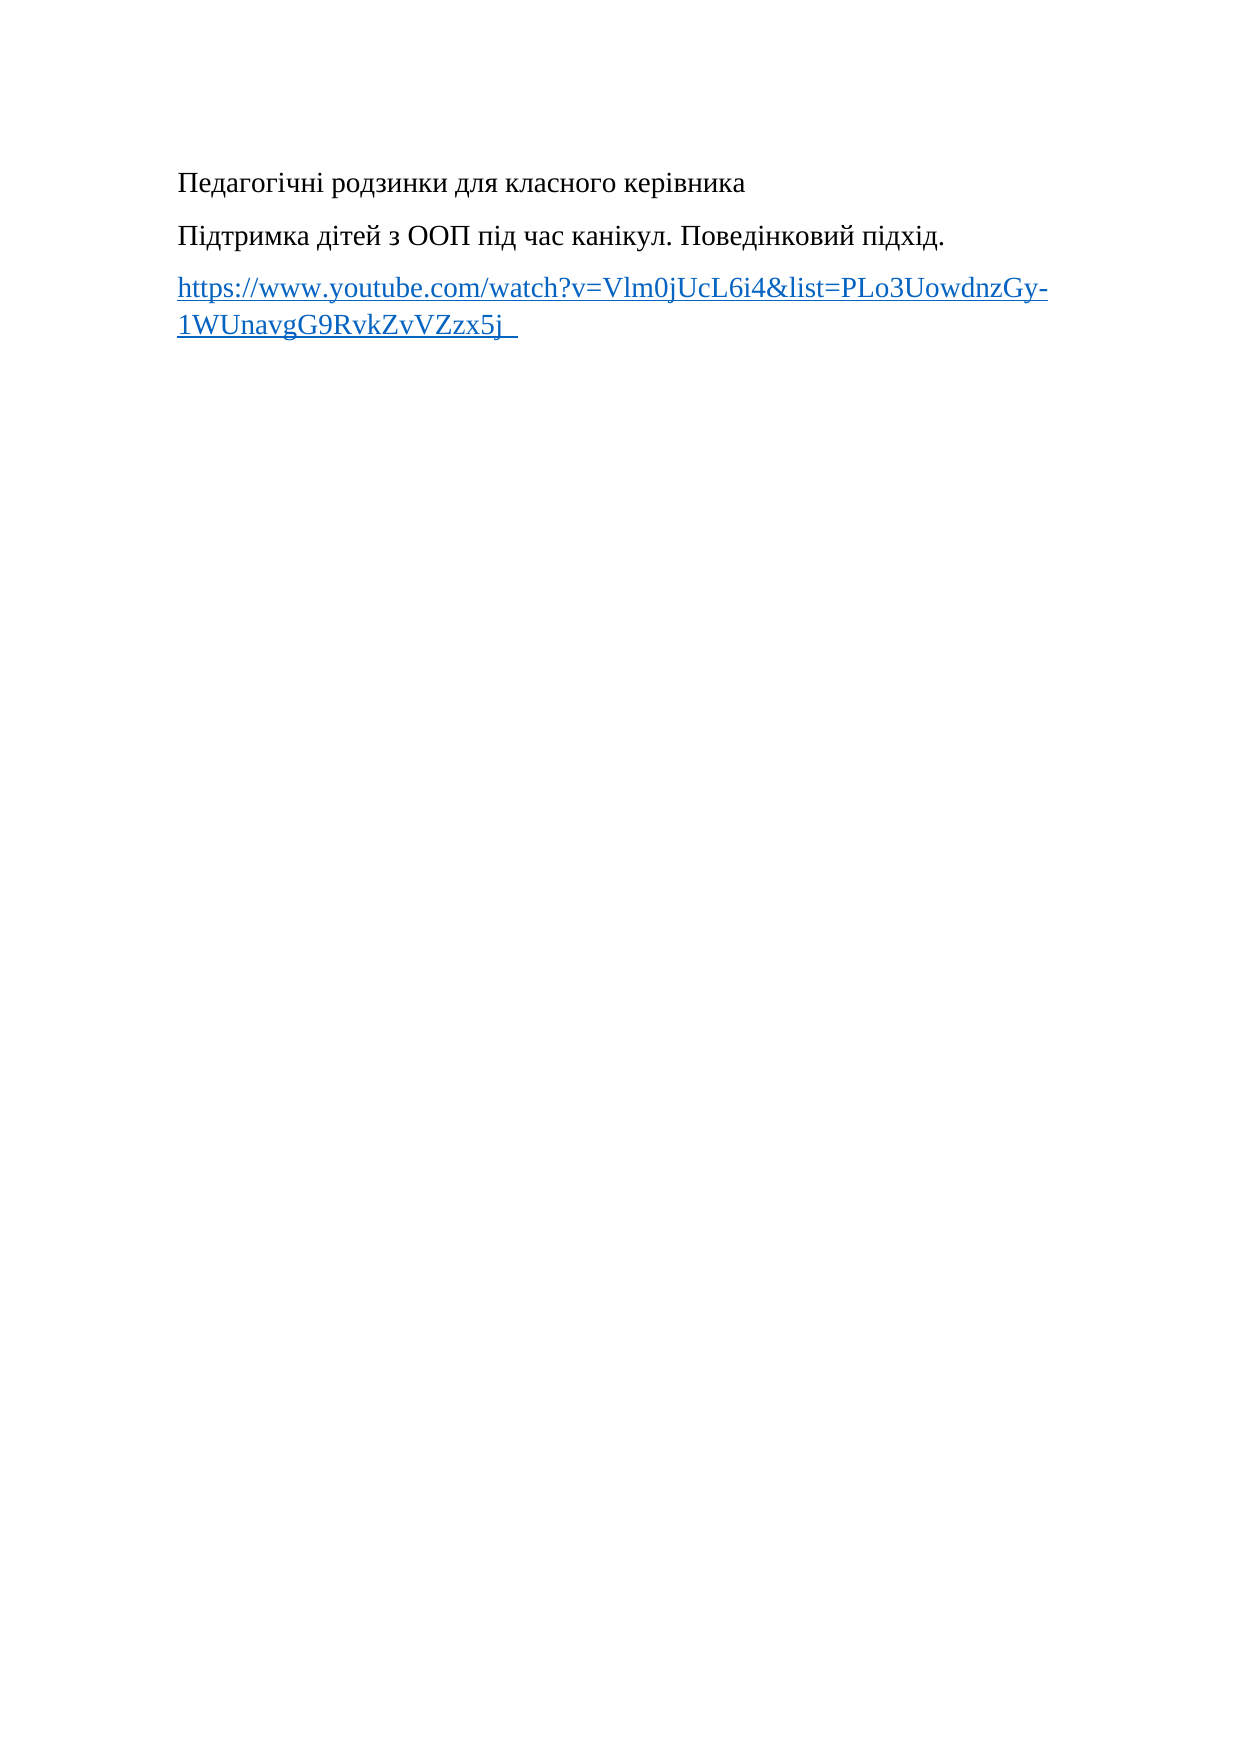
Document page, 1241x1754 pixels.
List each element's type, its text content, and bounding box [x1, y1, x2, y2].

text Педагогічні родзинки для класного керівника [177, 165, 1152, 198]
text https://www.youtube.com/watch?v=Vlm0jUcL6i4&list=PLo3UowdnzGy-1WUnavgG9RvkZvVZzx5j_ [177, 271, 1152, 340]
text Підтримка дітей з ООП під час канікул. Поведінковий підхід. [177, 218, 1152, 251]
